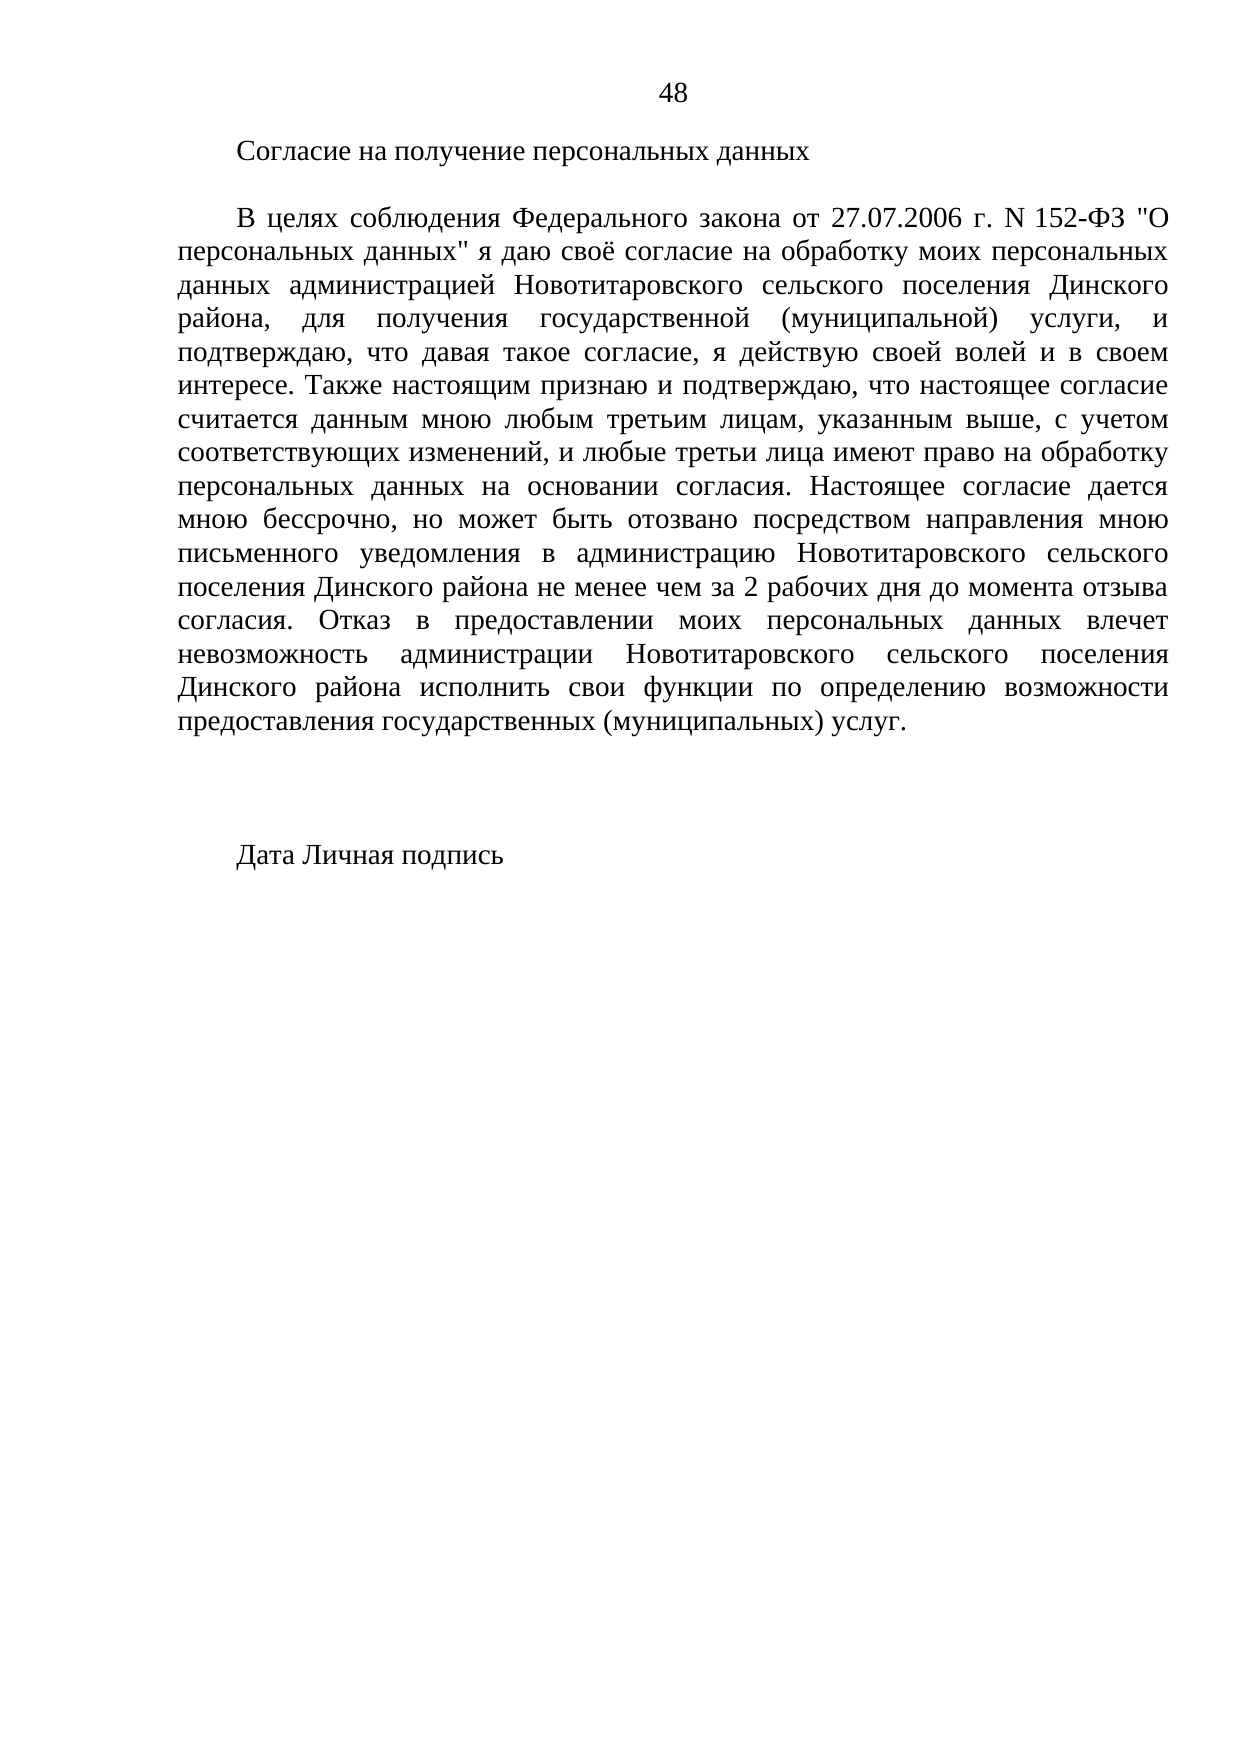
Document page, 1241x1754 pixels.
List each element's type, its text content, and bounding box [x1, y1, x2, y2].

text Согласие на получение персональных данных [177, 133, 1169, 166]
text В целях соблюдения Федерального закона от 27.07.2006 г. N 152-ФЗ "О персональных данных" я даю своё согласие на обработку моих персональных данных администрацией Новотитаровского сельского поселения Динского района, для получения государственной (муниципальной) услуги, и подтверждаю, что давая такое согласие, я действую своей волей и в своем интересе. Также настоящим признаю и подтверждаю, что настоящее согласие считается данным мною любым третьим лицам, указанным выше, с учетом соответствующих изменений, и любые третьи лица имеют право на обработку персональных данных на основании согласия. Настоящее согласие дается мною бессрочно, но может быть отозвано посредством направления мною письменного уведомления в администрацию Новотитаровского сельского поселения Динского района не менее чем за 2 рабочих дня до момента отзыва согласия. Отказ в предоставлении моих персональных данных влечет невозможность администрации Новотитаровского сельского поселения Динского района исполнить свои функции по определению возможности предоставления государственных (муниципальных) услуг. [177, 200, 1169, 736]
text Дата Личная подпись [177, 837, 1169, 871]
